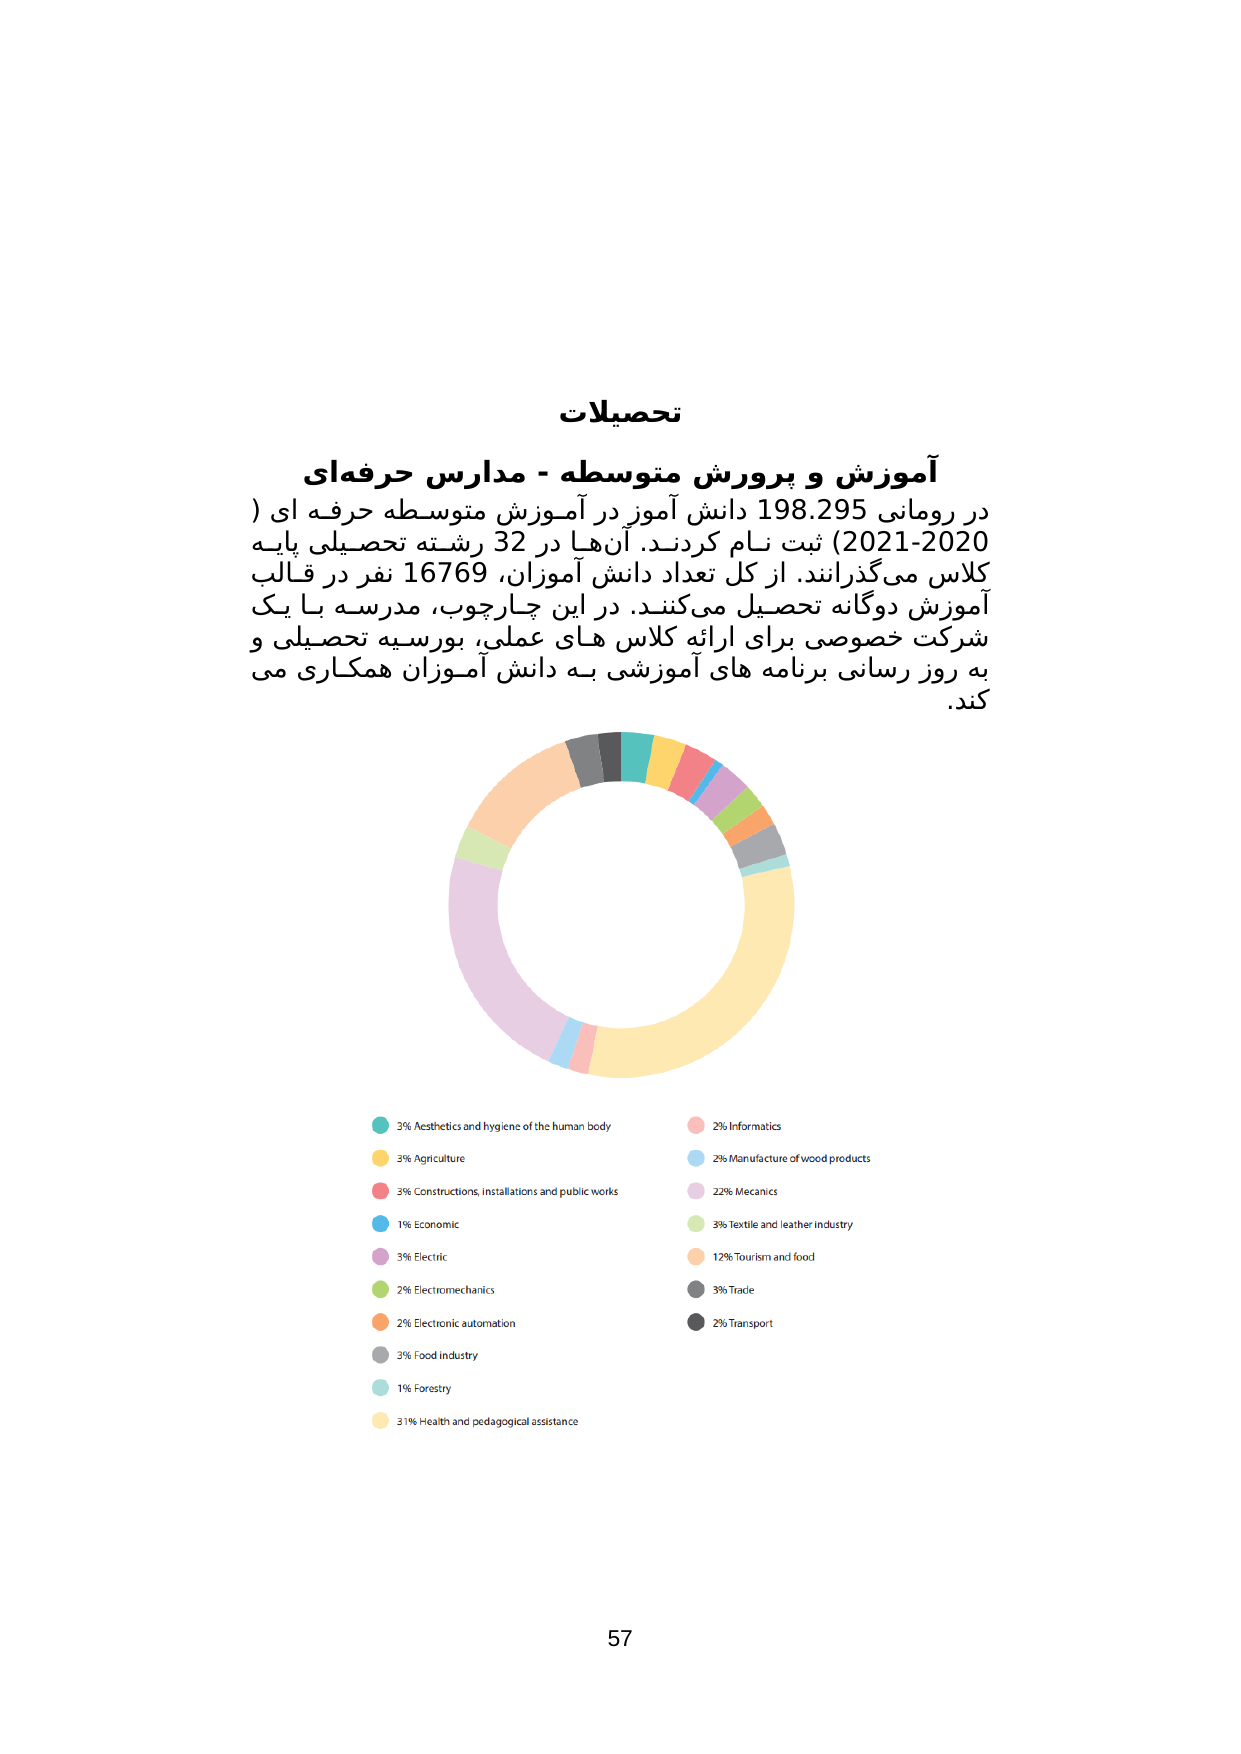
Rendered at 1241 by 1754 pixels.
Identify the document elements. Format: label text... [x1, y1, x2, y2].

text در رومانی 198.295 دانش آموز در آموزش متوسطه حرفه ای (2020-2021) ثبت نام کردند. آن‌ها در 32 رشته تحصیلی پایه کلاس می‌گذرانند. از کل تعداد دانش آموزان، 16769 نفر در قالب آموزش دوگانه تحصیل می‌کنند. در این چارچوب، مدرسه با یک شرکت خصوصی برای ارائه کلاس های عملی، بورسیه تحصیلی و به روز رسانی برنامه های آموزشی به دانش آموزان همکاری می کند. [251, 494, 990, 716]
subtitle آموزش و پرورش متوسطه - مدارس حرفه‌ای [251, 456, 990, 489]
picture [358, 715, 882, 1442]
subtitle تحصیلات [251, 396, 990, 430]
